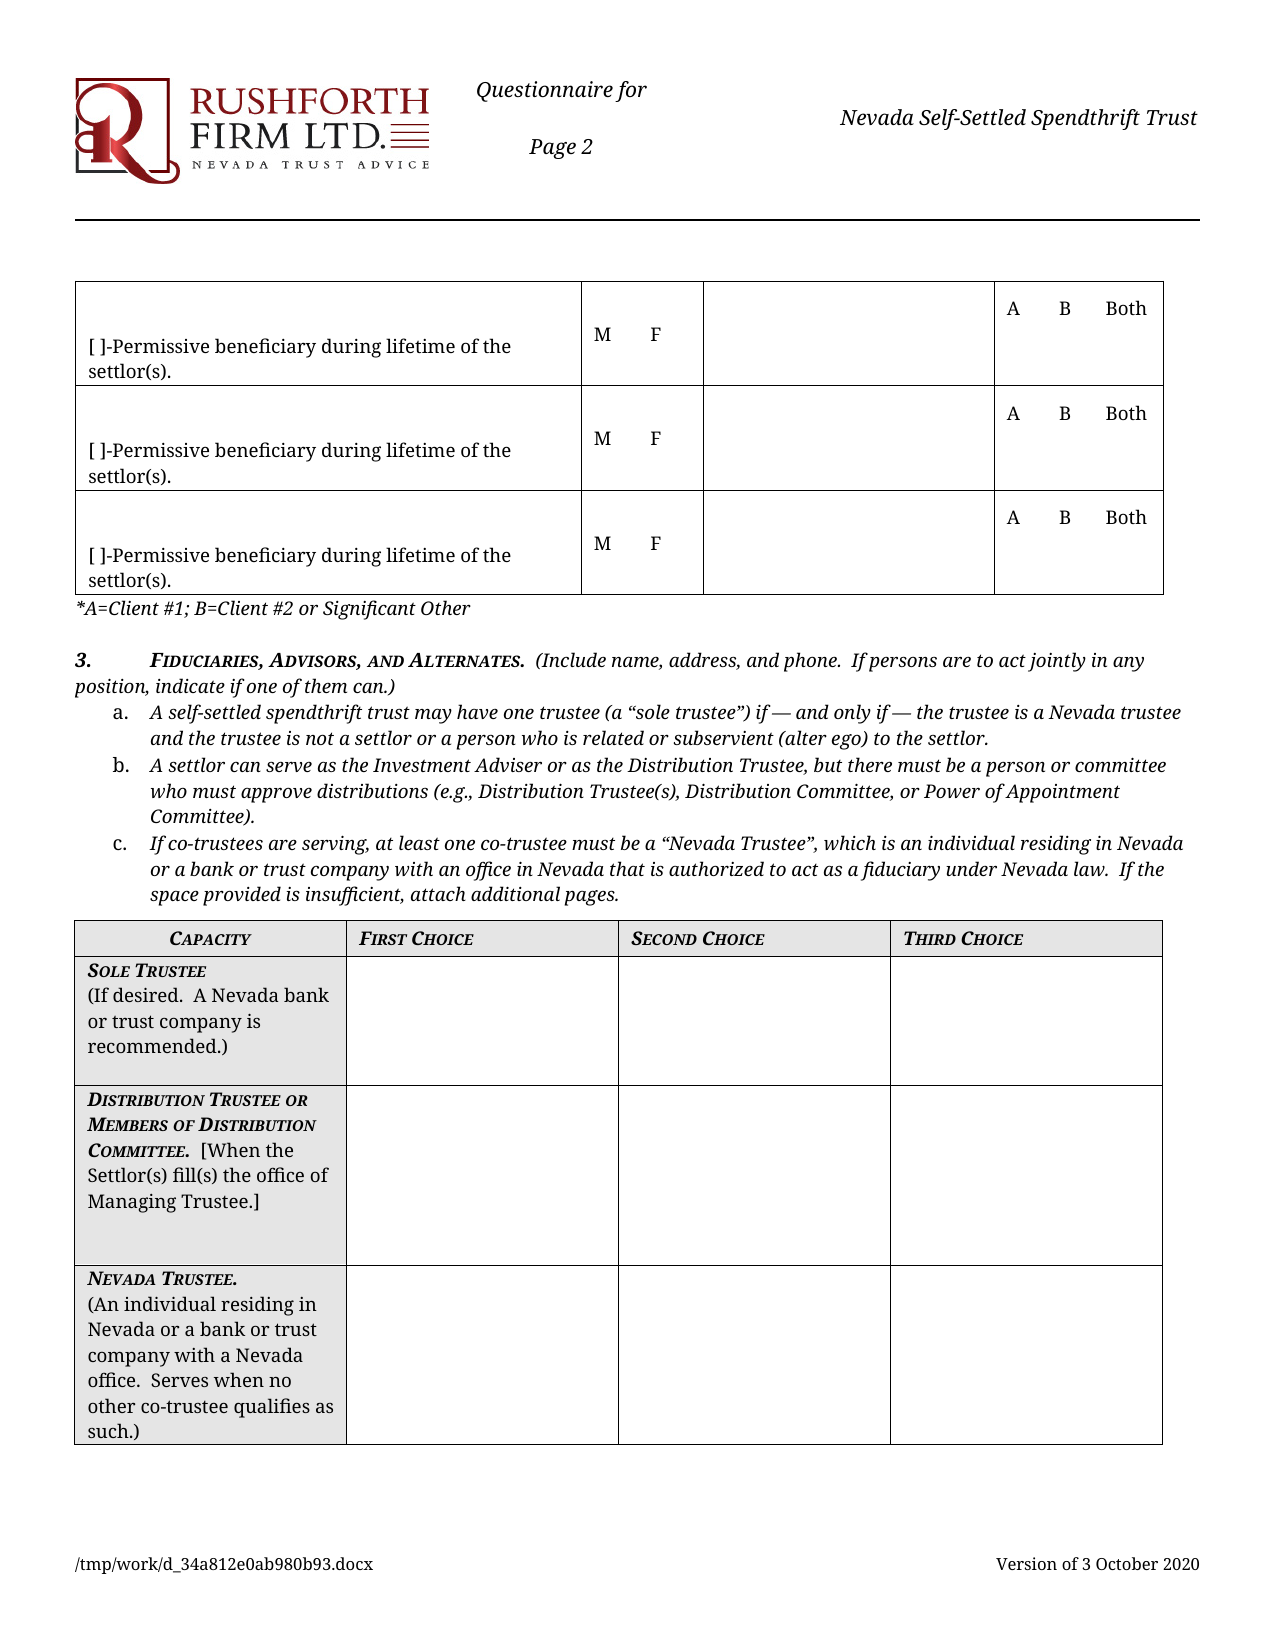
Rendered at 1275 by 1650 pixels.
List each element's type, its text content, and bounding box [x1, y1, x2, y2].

table_cell A B Both [995, 491, 1163, 594]
table_cell [619, 957, 890, 1085]
list *A=Client #1; B=Client #2 or Significant Other [75, 595, 1200, 621]
table_cell [891, 1086, 1162, 1264]
table_cell [347, 1086, 618, 1264]
table_cell M F [582, 491, 703, 594]
table_cell [619, 1266, 890, 1444]
table_header Capacity [75, 921, 346, 956]
table_cell Distribution Trustee or Members of Distribution Committee. [When the Settlor(s) fill(s) the office of Managing Trustee.] [75, 1086, 346, 1264]
table_cell [704, 282, 994, 385]
table_cell [347, 1266, 618, 1444]
table_cell [347, 957, 618, 1085]
table_cell M F [582, 386, 703, 489]
list Fiduciaries, Advisors, and Alternates. (Include name, address, and phone. If persons are to act jointly in any position, indicate if one of them can.) [75, 646, 1200, 698]
table_header First Choice [347, 921, 618, 956]
table_cell A B Both [995, 282, 1163, 385]
table_cell [891, 1266, 1162, 1444]
table_cell Nevada Trustee. (An individual residing in Nevada or a bank or trust company with a Nevada office. Serves when no other co-trustee qualifies as such.) [75, 1266, 346, 1444]
table_cell [619, 1086, 890, 1264]
list A settlor can serve as the Investment Adviser or as the Distribution Trustee, but there must be a person or committee who must approve distributions (e.g., Distribution Trustee(s), Distribution Committee, or Power of Appointment Committee). [112, 751, 1200, 829]
table_cell [704, 386, 994, 489]
table_cell [ ]-Permissive beneficiary during lifetime of the settlor(s). [76, 491, 581, 594]
table_cell [891, 957, 1162, 1085]
table_cell [ ]-Permissive beneficiary during lifetime of the settlor(s). [76, 282, 581, 385]
table_cell M F [582, 282, 703, 385]
list If co-trustees are serving, at least one co-trustee must be a “Nevada Trustee”, which is an individual residing in Nevada or a bank or trust company with an office in Nevada that is authorized to act as a fiduciary under Nevada law. If the space provided is insufficient, attach additional pages. [112, 829, 1200, 907]
table_header Third Choice [891, 921, 1162, 956]
table_cell [704, 491, 994, 594]
table_cell Sole Trustee (If desired. A Nevada bank or trust company is recommended.) [75, 957, 346, 1085]
list A self-settled spendthrift trust may have one trustee (a “sole trustee”) if — and only if — the trustee is a Nevada trustee and the trustee is not a settlor or a person who is related or subservient (alter ego) to the settlor. [112, 698, 1200, 751]
table_header Second Choice [619, 921, 890, 956]
picture [75, 78, 429, 184]
table_cell A B Both [995, 386, 1163, 489]
table_cell [ ]-Permissive beneficiary during lifetime of the settlor(s). [76, 386, 581, 489]
